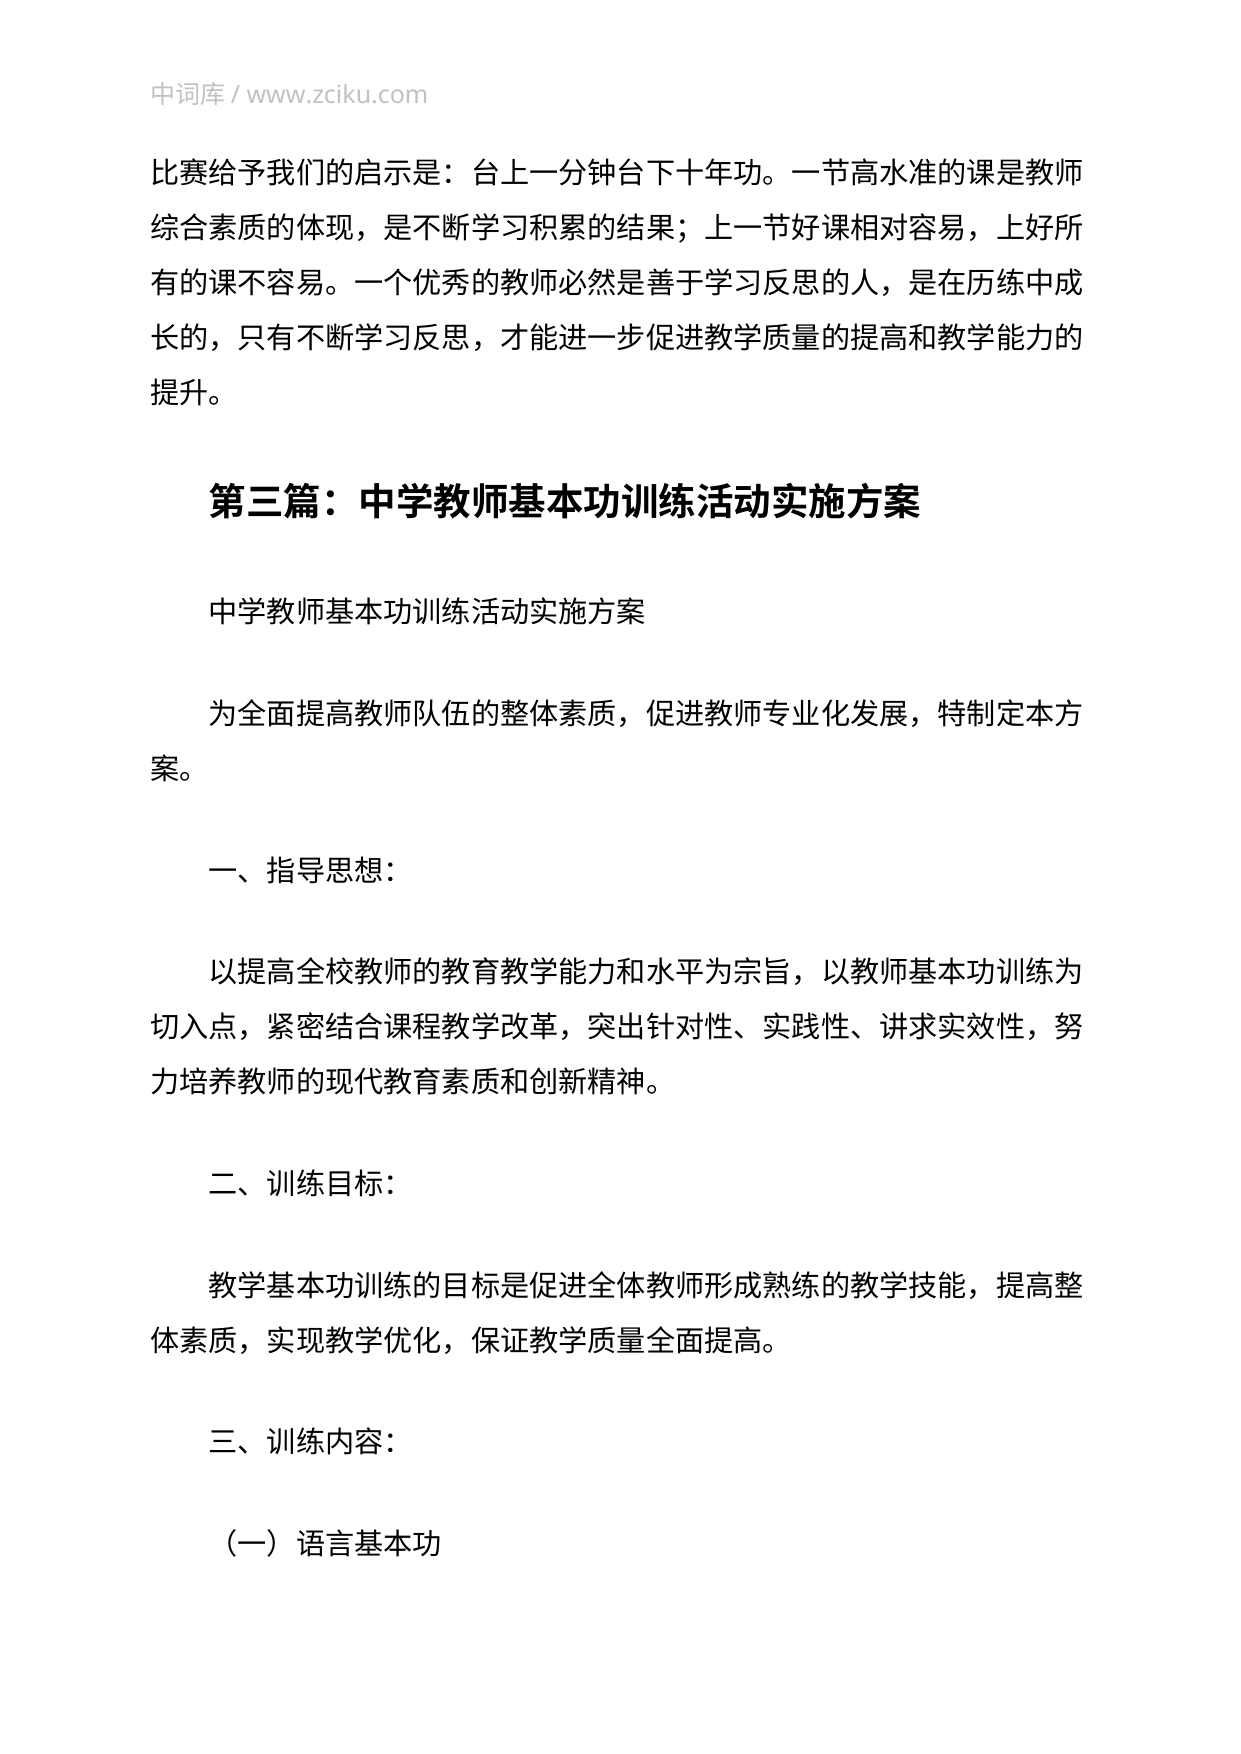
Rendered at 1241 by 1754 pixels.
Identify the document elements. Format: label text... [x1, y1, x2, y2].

text 为全面提高教师队伍的整体素质，促进教师专业化发展，特制定本方案。 [150, 691, 1090, 788]
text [150, 150, 1090, 412]
text 一、指导思想： [150, 847, 1090, 889]
text 以提高全校教师的教育教学能力和水平为宗旨，以教师基本功训练为切入点，紧密结合课程教学改革，突出针对性、实践性、讲求实效性，努力培养教师的现代教育素质和创新精神。 [150, 949, 1090, 1101]
text 教学基本功训练的目标是促进全体教师形成熟练的教学技能，提高整体素质，实现教学优化，保证教学质量全面提高。 [150, 1262, 1090, 1359]
text 三、训练内容： [150, 1419, 1090, 1461]
text 第三篇：中学教师基本功训练活动实施方案 [150, 471, 1090, 526]
text 二、训练目标： [150, 1161, 1090, 1203]
text （一）语言基本功 [150, 1521, 1090, 1563]
text 中学教师基本功训练活动实施方案 [150, 589, 1090, 631]
